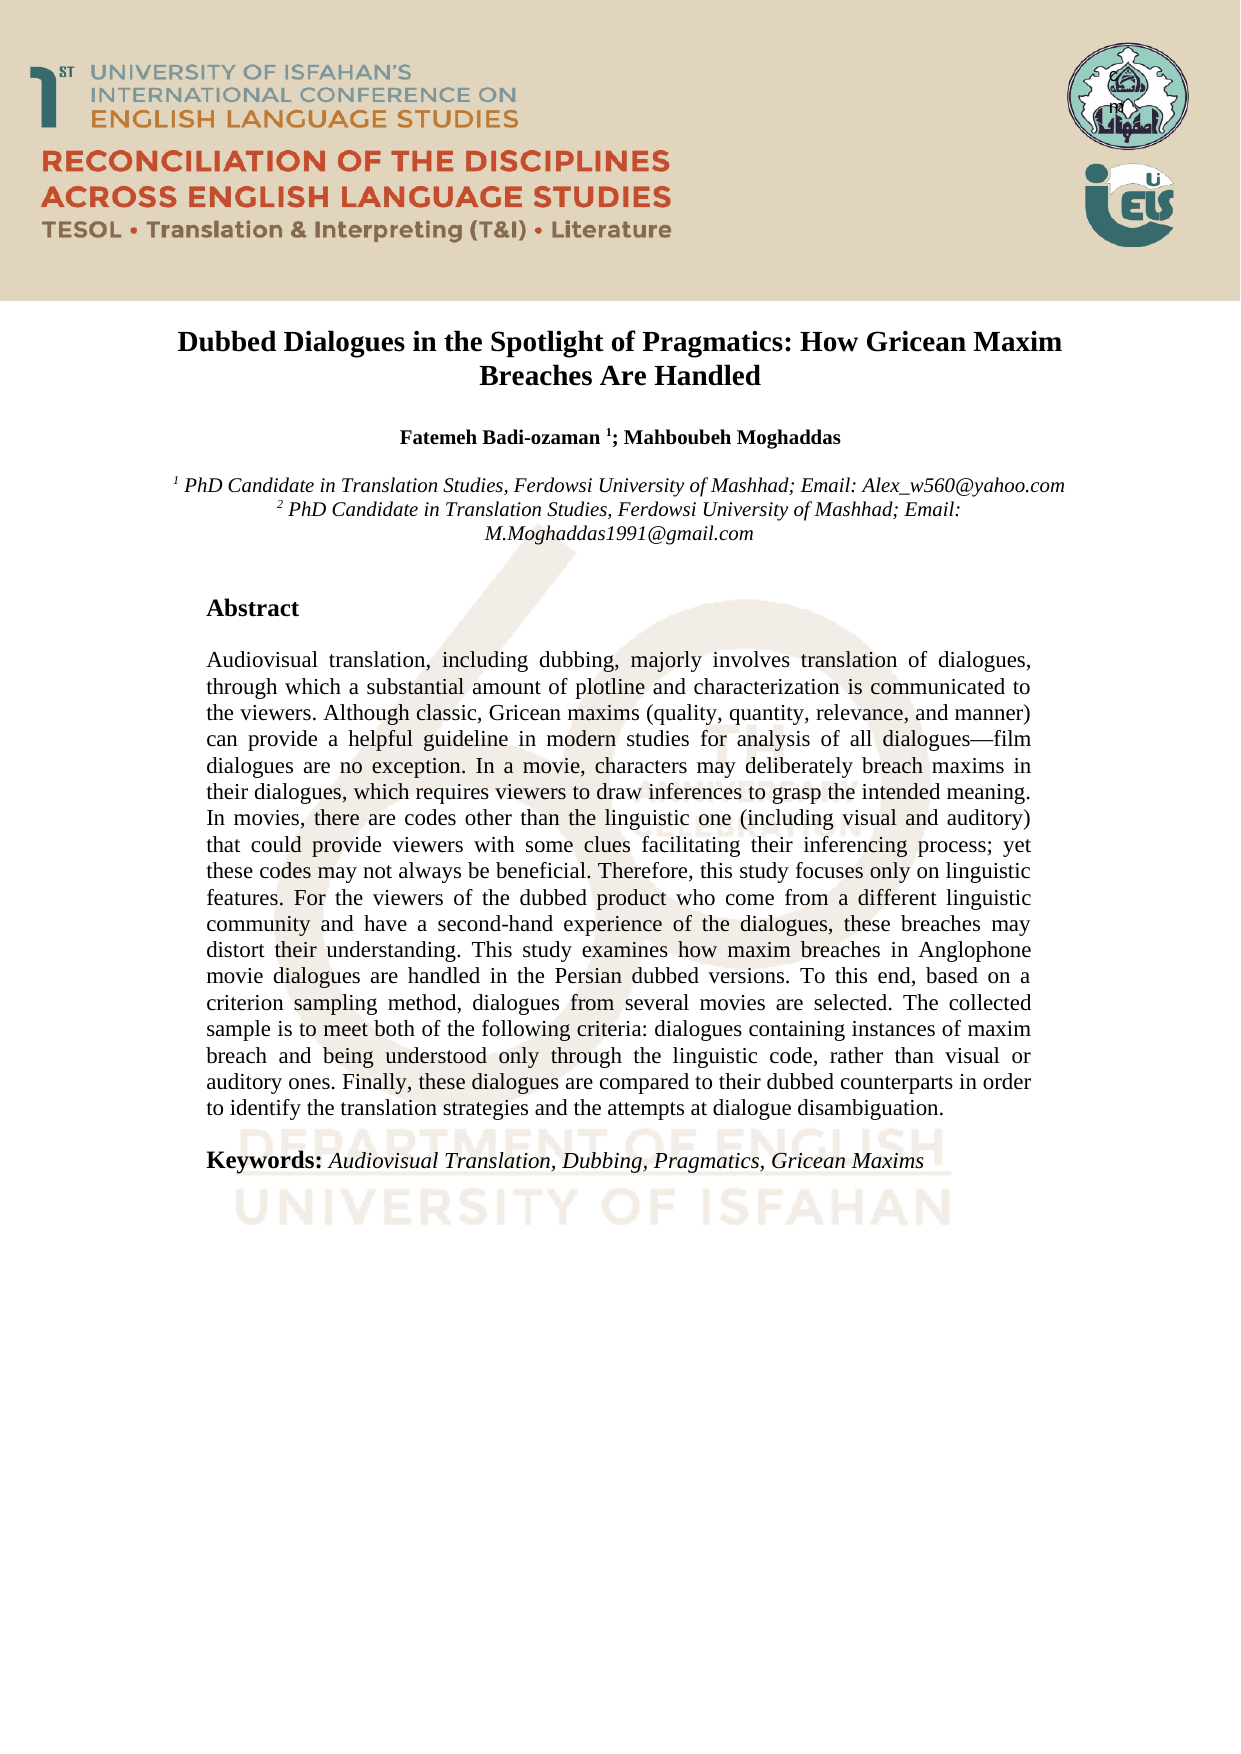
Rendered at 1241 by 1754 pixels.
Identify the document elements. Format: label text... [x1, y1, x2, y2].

text Audiovisual translation, including dubbing, majorly involves translation of dialogues, through which a substantial amount of plotline and characterization is communicated to the viewers. Although classic, Gricean maxims (quality, quantity, relevance, and manner) can provide a helpful guideline in modern studies for analysis of all dialogues—film dialogues are no exception. In a movie, characters may deliberately breach maxims in their dialogues, which requires viewers to draw inferences to grasp the intended meaning. In movies, there are codes other than the linguistic one (including visual and auditory) that could provide viewers with some clues facilitating their inferencing process; yet these codes may not always be beneficial. Therefore, this study focuses only on linguistic features. For the viewers of the dubbed product who come from a different linguistic community and have a second-hand experience of the dialogues, these breaches may distort their understanding. This study examines how maxim breaches in Anglophone movie dialogues are handled in the Persian dubbed versions. To this end, based on a criterion sampling method, dialogues from several movies are selected. The collected sample is to meet both of the following criteria: dialogues containing instances of maxim breach and being understood only through the linguistic code, rather than visual or auditory ones. Finally, these dialogues are compared to their dubbed counterparts in order to identify the translation strategies and the attempts at dialogue disambiguation. [206, 646, 1033, 1121]
text Keywords: Audiovisual Translation, Dubbing, Pragmatics, Gricean Maxims [206, 1145, 1093, 1173]
text 1 PhD Candidate in Translation Studies, Ferdowsi University of Mashhad; Email: Alex_w560@yahoo.com [147, 473, 1093, 497]
text 2 PhD Candidate in Translation Studies, Ferdowsi University of Mashhad; Email: M.Moghaddas1991@gmail.com [147, 497, 1093, 545]
text Dubbed Dialogues in the Spotlight of Pragmatics: How Gricean Maxim Breaches Are Handled [147, 324, 1093, 392]
picture [0, 0, 1241, 301]
text Fatemeh Badi-ozaman 1; Mahboubeh Moghaddas [147, 425, 1093, 449]
text Abstract [206, 593, 1093, 622]
